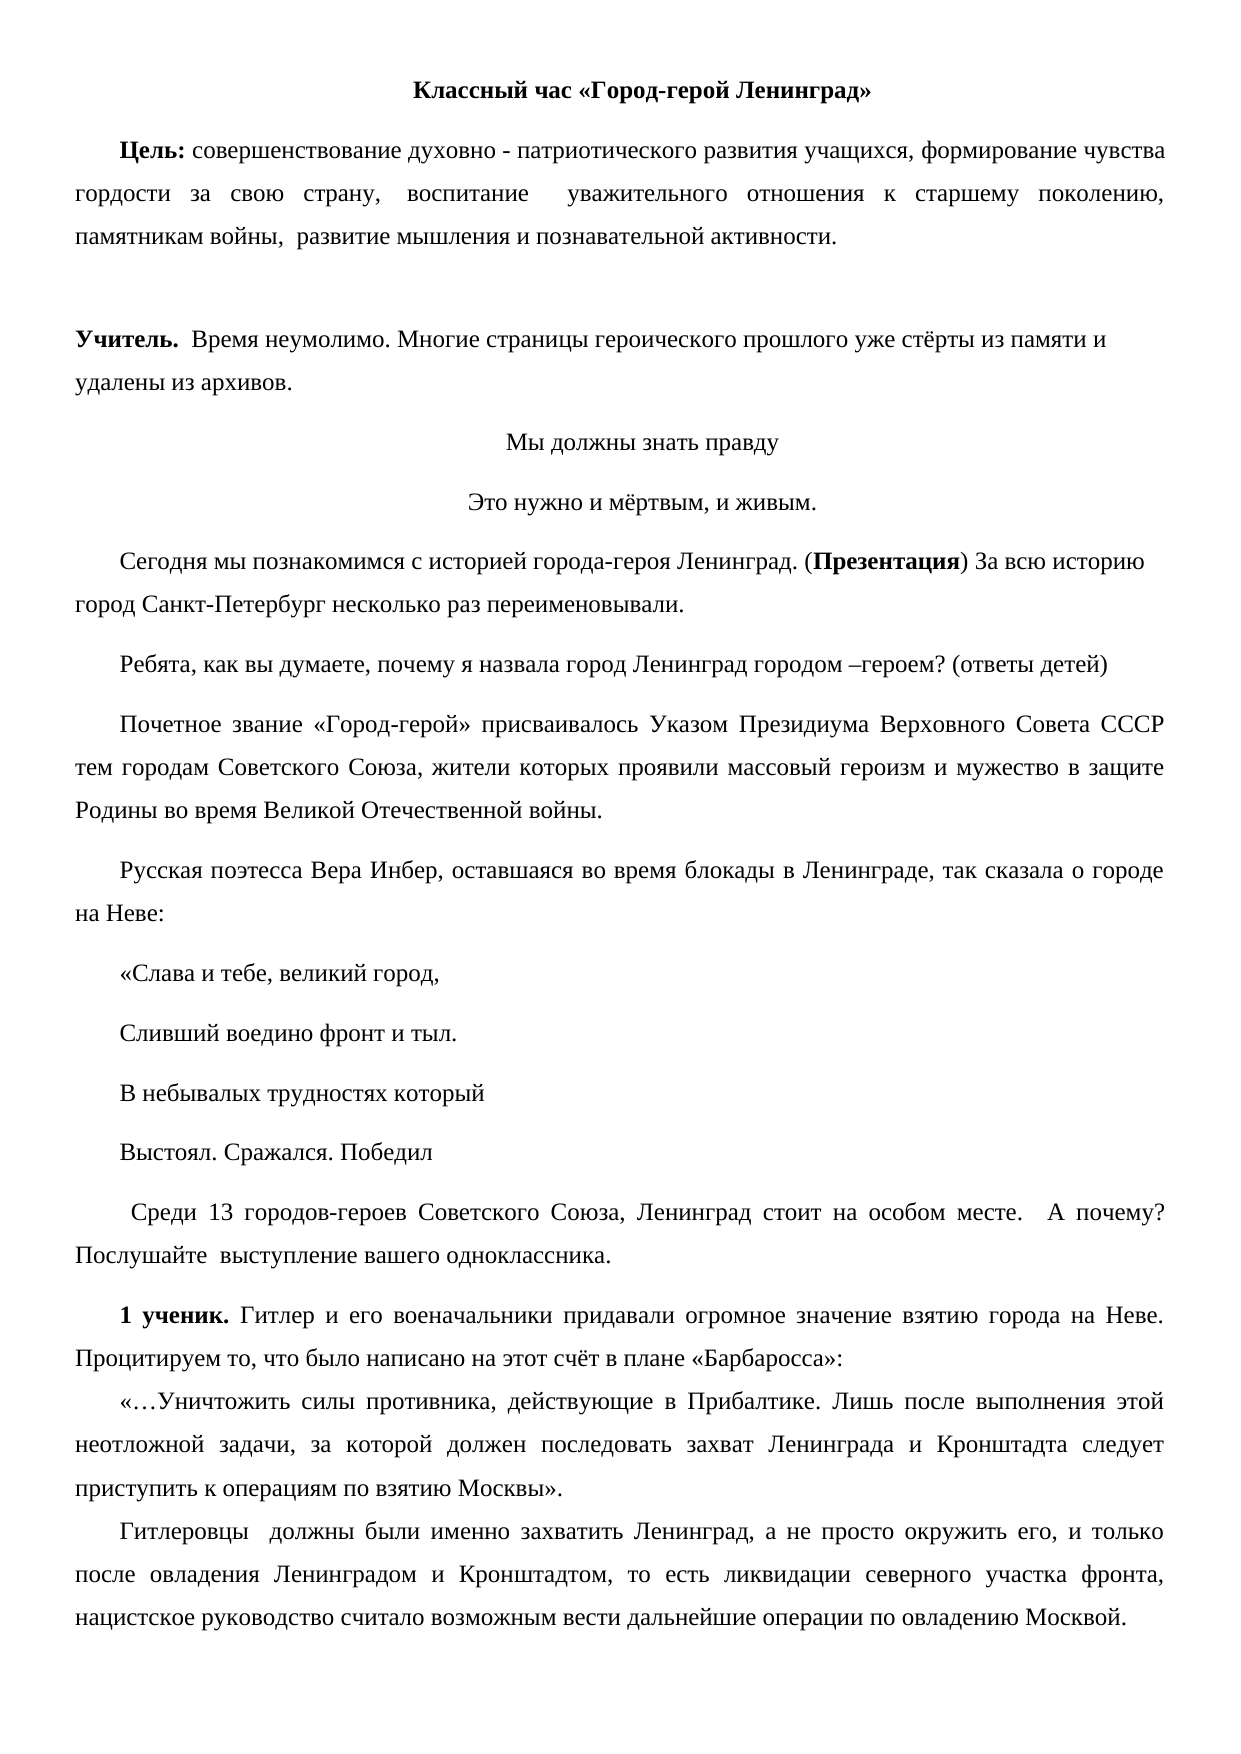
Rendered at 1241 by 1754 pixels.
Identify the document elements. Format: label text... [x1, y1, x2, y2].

text Мы должны знать правду [75, 427, 1165, 456]
text Среди 13 городов-героев Советского Союза, Ленинград стоит на особом месте. А почему? Послушайте выступление вашего одноклассника. [75, 1197, 1165, 1269]
text Русская поэтесса Вера Инбер, оставшаяся во время блокады в Ленинграде, так сказала о городе на Неве: [75, 855, 1165, 927]
text Классный час «Город-герой Ленинград» [75, 75, 1165, 104]
text Учитель. Время неумолимо. Многие страницы героического прошлого уже стёрты из памяти и удалены из архивов. [75, 281, 1165, 396]
text Сливший воедино фронт и тыл. [75, 1018, 1165, 1047]
text В небывалых трудностях который [75, 1078, 1165, 1106]
text Ребята, как вы думаете, почему я назвала город Ленинград городом –героем? (ответы детей) [75, 649, 1165, 678]
text 1 ученик. Гитлер и его военачальники придавали огромное значение взятию города на Неве. Процитируем то, что было написано на этот счёт в плане «Барбаросса»: [75, 1300, 1165, 1372]
text Цель: совершенствование духовно - патриотического развития учащихся, формирование чувства гордости за свою страну, воспитание уважительного отношения к старшему поколению, памятникам войны, развитие мышления и познавательной активности. [75, 135, 1165, 250]
text «…Уничтожить силы противника, действующие в Прибалтике. Лишь после выполнения этой неотложной задачи, за которой должен последовать захват Ленинграда и Кронштадта следует приступить к операциям по взятию Москвы». [75, 1386, 1165, 1501]
text Сегодня мы познакомимся с историей города-героя Ленинград. (Презентация) За всю историю город Санкт-Петербург несколько раз переименовывали. [75, 546, 1165, 618]
text Почетное звание «Город-герой» присваивалось Указом Президиума Верховного Совета СССР тем городам Советского Союза, жители которых проявили массовый героизм и мужество в защите Родины во время Великой Отечественной войны. [75, 709, 1165, 824]
text Выстоял. Сражался. Победил [75, 1137, 1165, 1166]
text «Слава и тебе, великий город, [75, 958, 1165, 987]
text Гитлеровцы должны были именно захватить Ленинград, а не просто окружить его, и только после овладения Ленинградом и Кронштадтом, то есть ликвидации северного участка фронта, нацистское руководство считало возможным вести дальнейшие операции по овладению Москвой. [75, 1516, 1165, 1631]
text Это нужно и мёртвым, и живым. [75, 487, 1165, 515]
